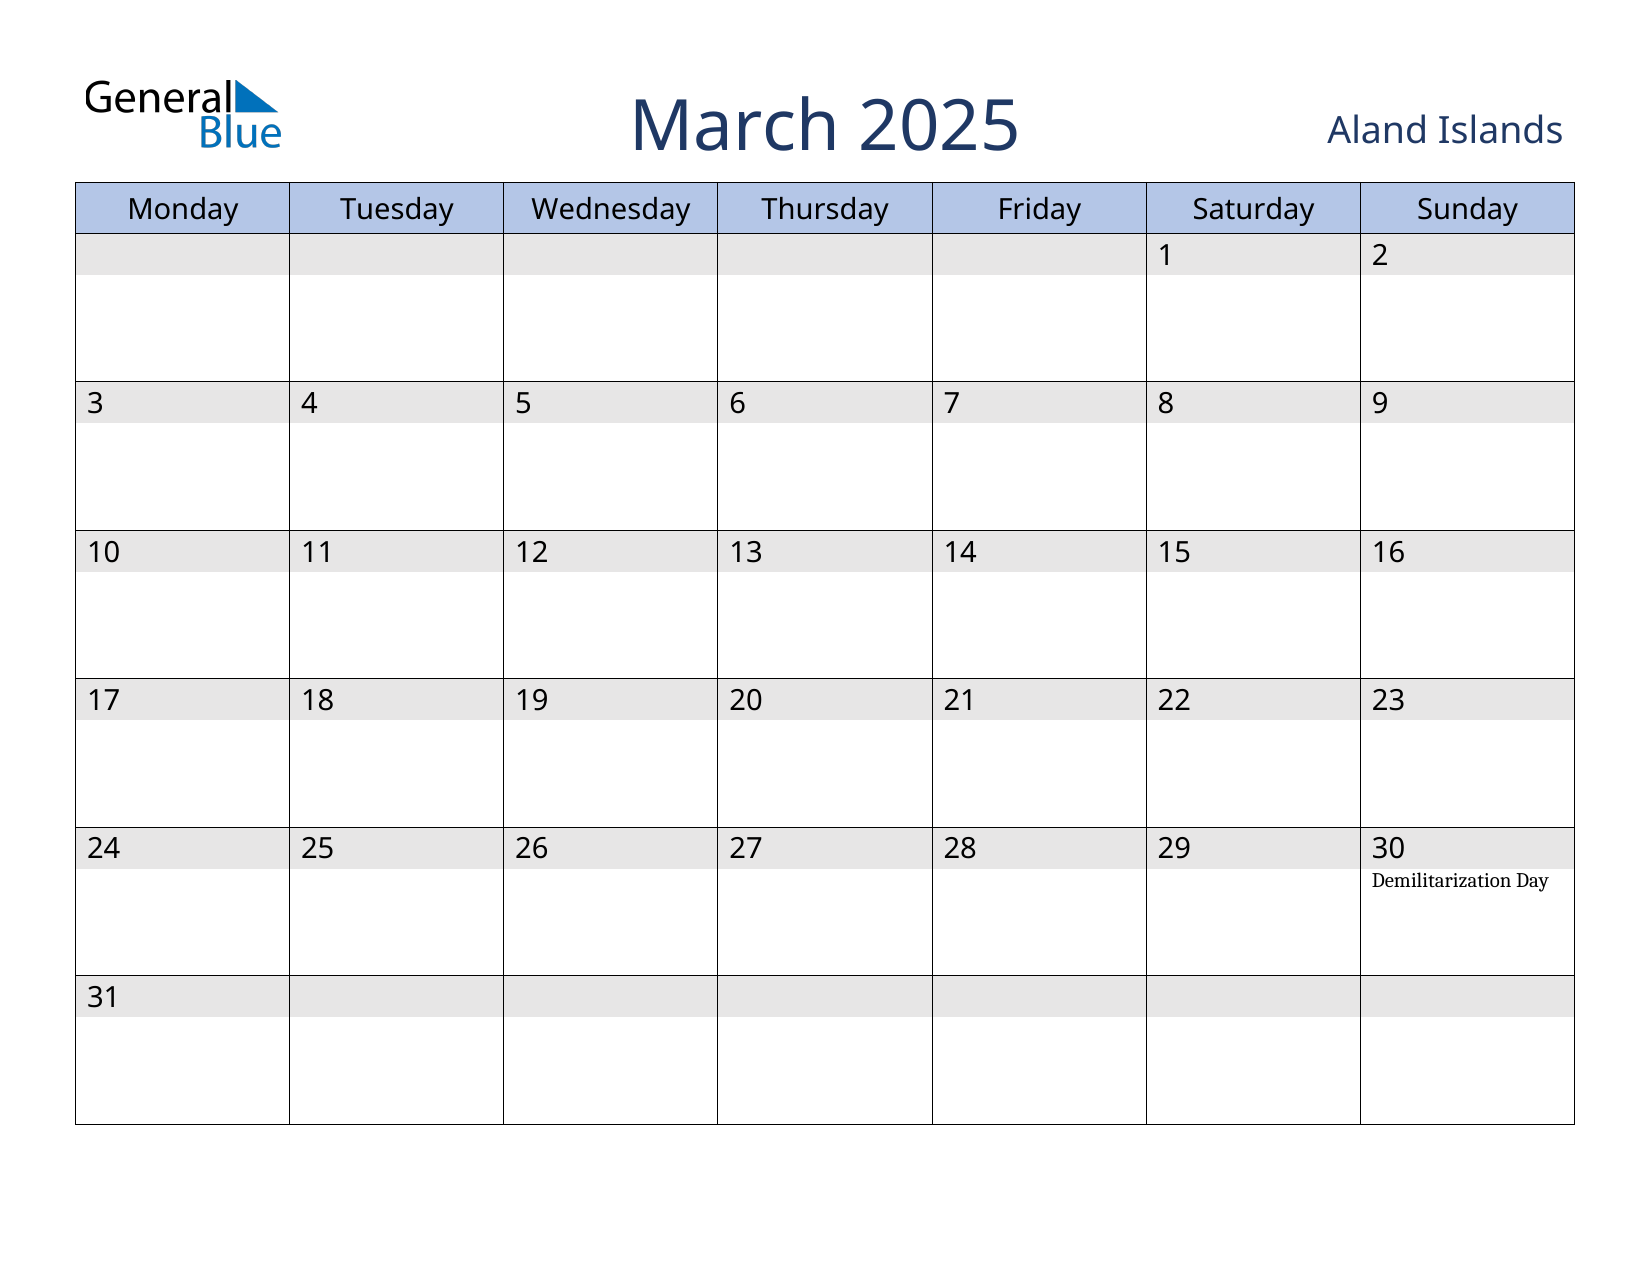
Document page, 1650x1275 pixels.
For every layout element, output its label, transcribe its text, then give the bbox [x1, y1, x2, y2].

table_cell 19 [504, 679, 717, 720]
table_cell [933, 234, 1146, 275]
table_cell [290, 869, 503, 975]
table_cell 11 [290, 531, 503, 572]
table_cell 17 [76, 679, 289, 720]
table_cell [933, 720, 1146, 827]
table_cell Wednesday [504, 183, 717, 233]
table_cell [933, 572, 1146, 678]
table_cell [1361, 1017, 1574, 1123]
table_cell Monday [76, 183, 289, 233]
table_cell [1361, 976, 1574, 1017]
table_cell 24 [76, 828, 289, 869]
table_cell Thursday [718, 183, 932, 233]
table_cell [504, 720, 717, 827]
table_header March 2025 [504, 75, 1146, 182]
table_cell 20 [718, 679, 932, 720]
table_cell [718, 1017, 932, 1123]
table_cell 28 [933, 828, 1146, 869]
table_cell [76, 275, 289, 381]
table_cell [718, 720, 932, 827]
table_cell [504, 423, 717, 530]
table_cell 5 [504, 382, 717, 423]
table_cell [76, 234, 289, 275]
table_cell [1147, 572, 1360, 678]
table_cell [76, 869, 289, 975]
table_cell [290, 1017, 503, 1123]
table_cell 13 [718, 531, 932, 572]
table_cell [718, 869, 932, 975]
table_cell 9 [1361, 382, 1574, 423]
picture [86, 80, 281, 148]
table_cell [718, 234, 932, 275]
table_cell [290, 572, 503, 678]
table_cell [290, 423, 503, 530]
table_cell [718, 572, 932, 678]
table_cell [76, 720, 289, 827]
table_cell 26 [504, 828, 717, 869]
table_cell 4 [290, 382, 503, 423]
table_cell [290, 976, 503, 1017]
table_cell 29 [1147, 828, 1360, 869]
table_cell [290, 720, 503, 827]
table_cell 10 [76, 531, 289, 572]
table_cell 25 [290, 828, 503, 869]
table_cell [933, 275, 1146, 381]
table_cell [1147, 976, 1360, 1017]
table_cell [933, 869, 1146, 975]
table_cell 6 [718, 382, 932, 423]
table_cell [504, 976, 717, 1017]
table_cell 14 [933, 531, 1146, 572]
table_cell [1147, 423, 1360, 530]
table_cell [718, 423, 932, 530]
table_cell 22 [1147, 679, 1360, 720]
table_cell Tuesday [290, 183, 503, 233]
table_cell 1 [1147, 234, 1360, 275]
table_cell [76, 572, 289, 678]
table_cell 23 [1361, 679, 1574, 720]
table_cell [1361, 572, 1574, 678]
table_cell [933, 423, 1146, 530]
table_cell [504, 275, 717, 381]
table_header Aland Islands [1146, 75, 1574, 182]
table_cell [1361, 423, 1574, 530]
table_cell 31 [76, 976, 289, 1017]
table_cell [1147, 275, 1360, 381]
table_cell 15 [1147, 531, 1360, 572]
table_cell 12 [504, 531, 717, 572]
table_cell [504, 869, 717, 975]
table_cell Friday [933, 183, 1146, 233]
table_cell 16 [1361, 531, 1574, 572]
table_cell 30 [1361, 828, 1574, 869]
table_cell [76, 423, 289, 530]
table_cell Demilitarization Day [1361, 869, 1574, 975]
table_cell [1147, 720, 1360, 827]
table_cell 27 [718, 828, 932, 869]
table_cell [290, 234, 503, 275]
table_cell Sunday [1361, 183, 1574, 233]
table_cell 2 [1361, 234, 1574, 275]
table_cell 3 [76, 382, 289, 423]
table_cell [1147, 1017, 1360, 1123]
table_cell 18 [290, 679, 503, 720]
table_cell [1361, 275, 1574, 381]
table_cell [290, 275, 503, 381]
table_cell 8 [1147, 382, 1360, 423]
table_cell [504, 572, 717, 678]
table_cell [718, 976, 932, 1017]
table_cell Saturday [1147, 183, 1360, 233]
table_cell [1361, 720, 1574, 827]
table_cell [504, 1017, 717, 1123]
table_cell [76, 1017, 289, 1123]
table_header [76, 75, 503, 182]
table_cell 7 [933, 382, 1146, 423]
table_cell [933, 976, 1146, 1017]
table_cell [1147, 869, 1360, 975]
table_cell [718, 275, 932, 381]
table_cell [933, 1017, 1146, 1123]
table_cell [504, 234, 717, 275]
table_cell 21 [933, 679, 1146, 720]
